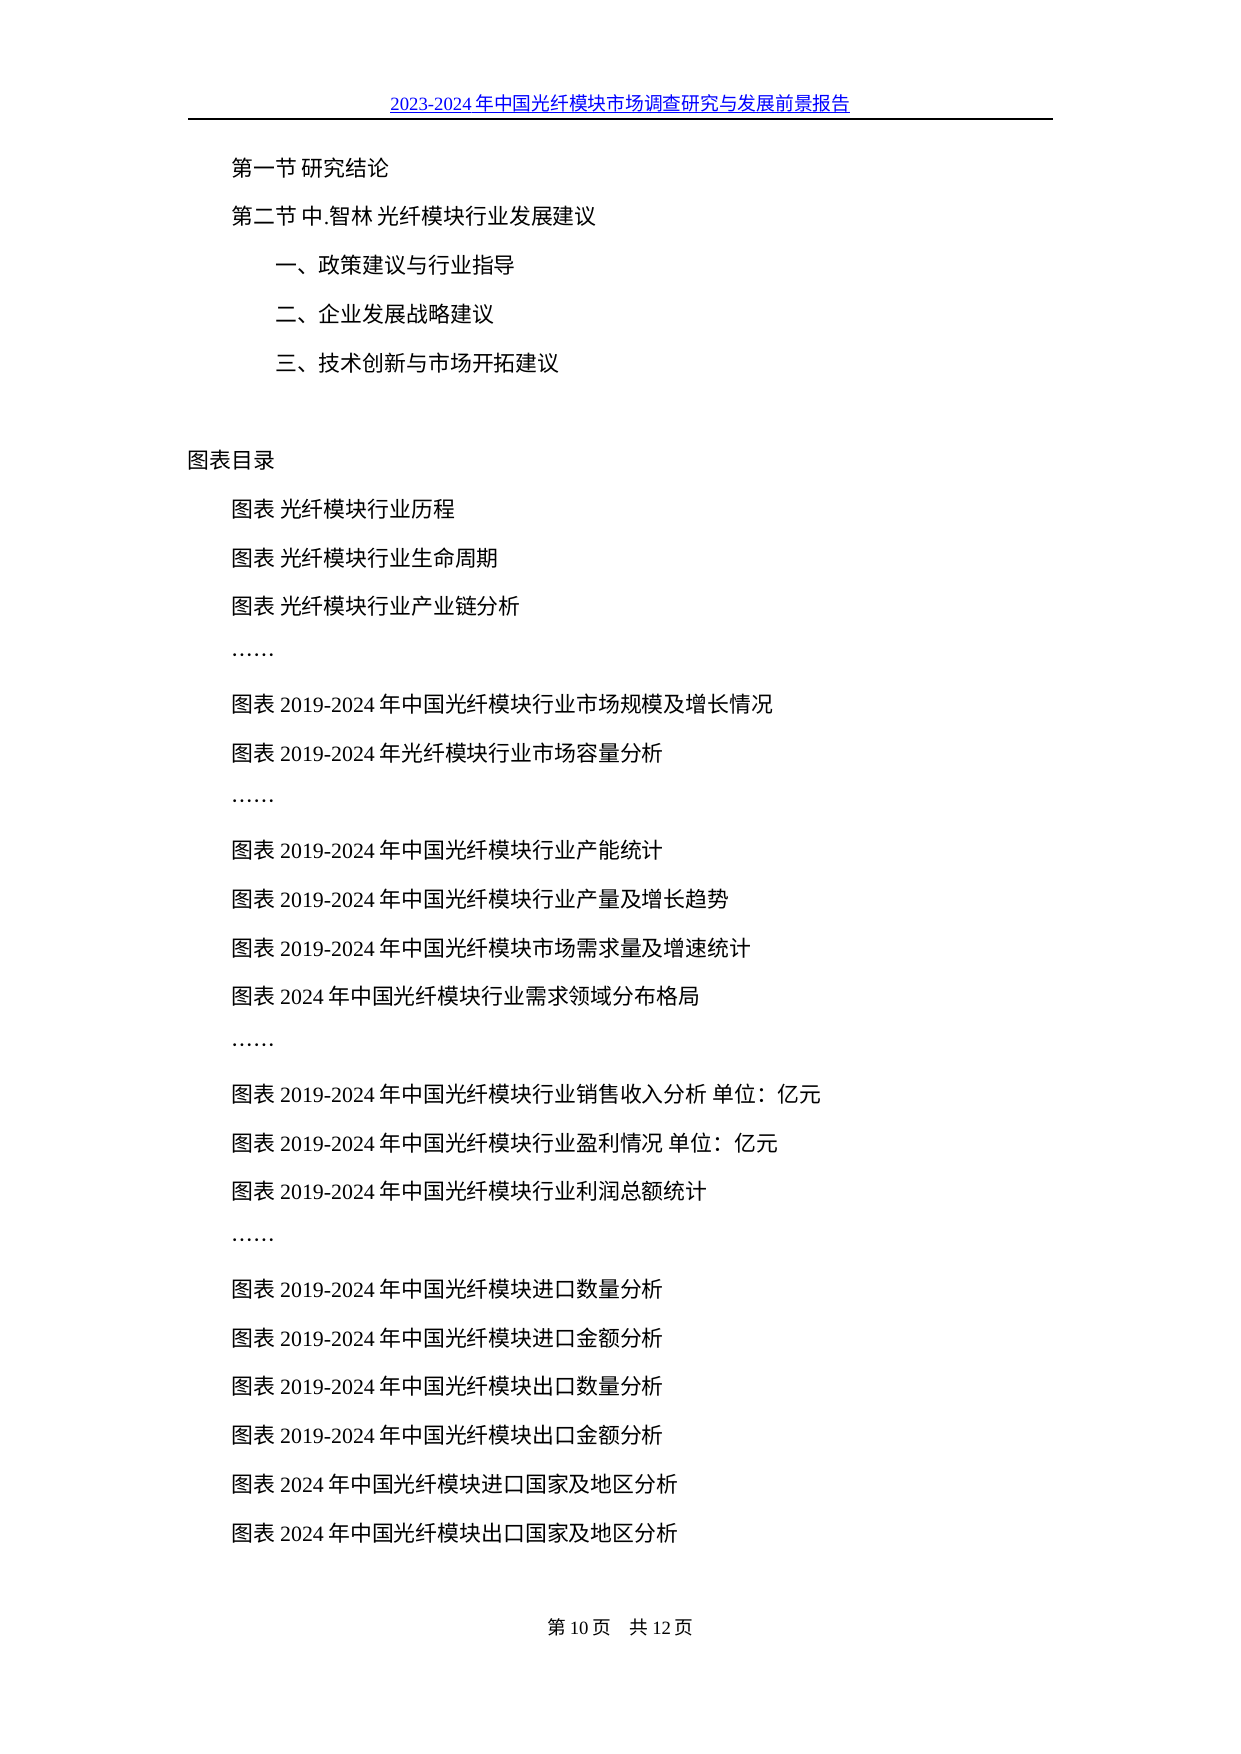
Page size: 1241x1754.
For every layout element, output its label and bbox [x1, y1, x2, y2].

text [187, 150, 1053, 1548]
